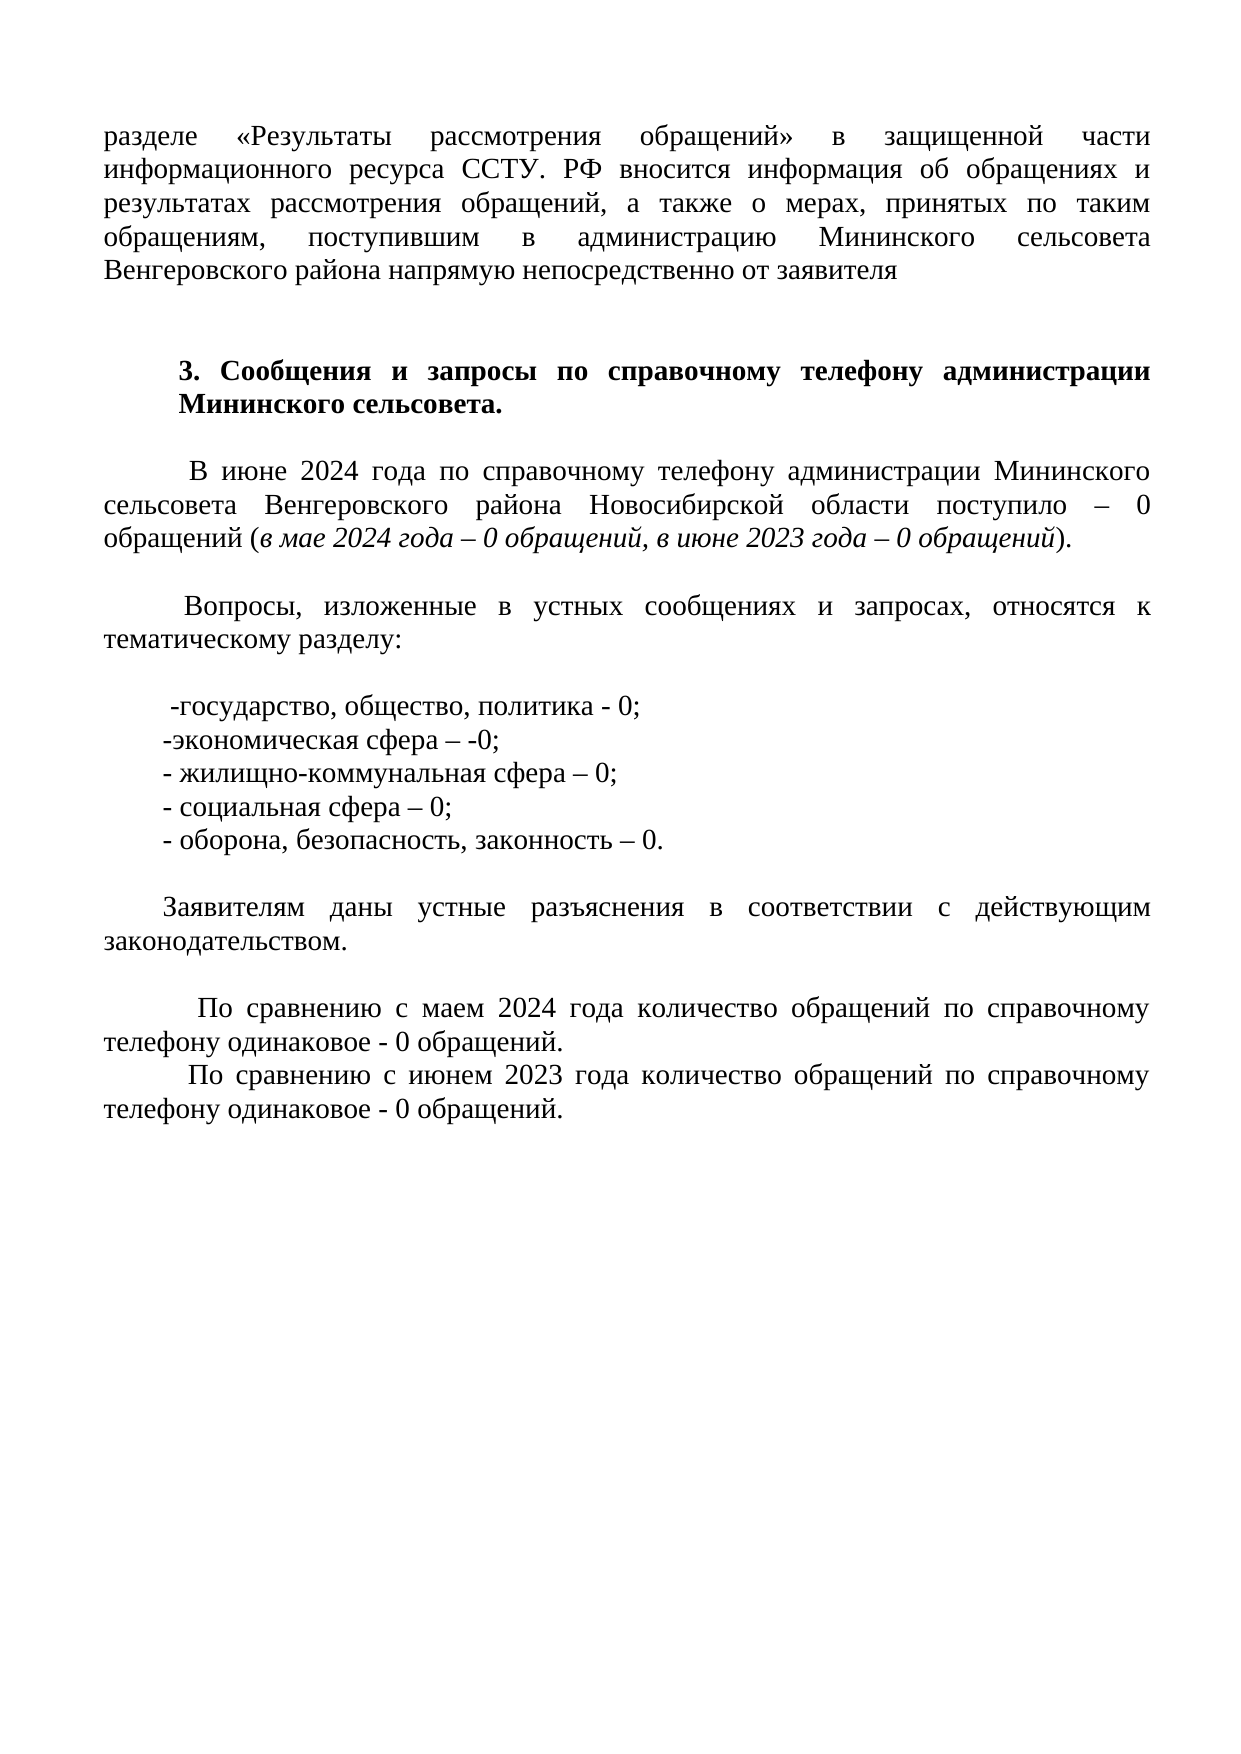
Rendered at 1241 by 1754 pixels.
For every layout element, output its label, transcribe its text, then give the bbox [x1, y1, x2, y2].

list По сравнению с маем 2024 года количество обращений по справочному телефону одинаковое - 0 обращений. [103, 990, 1152, 1057]
list 3. Сообщения и запросы по справочному телефону администрации Мининского сельсовета. [178, 353, 1152, 420]
text Заявителям даны устные разъяснения в соответствии с действующим законодательством. [103, 889, 1152, 957]
list По сравнению с июнем 2023 года количество обращений по справочному телефону одинаковое - 0 обращений. [103, 1057, 1152, 1124]
text - жилищно-коммунальная сфера – 0; [103, 755, 1152, 789]
text Вопросы, изложенные в устных сообщениях и запросах, относятся к тематическому разделу: [103, 588, 1152, 655]
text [103, 118, 1152, 286]
text В июне 2024 года по справочному телефону администрации Мининского сельсовета Венгеровского района Новосибирской области поступило – 0 обращений (в мае 2024 года – 0 обращений, в июне 2023 года – 0 обращений). [103, 453, 1152, 554]
text - оборона, безопасность, законность – 0. [103, 822, 1152, 856]
text -государство, общество, политика - 0; [103, 688, 1152, 722]
text - социальная сфера – 0; [103, 789, 1152, 822]
text -экономическая сфера – -0; [103, 722, 1152, 755]
